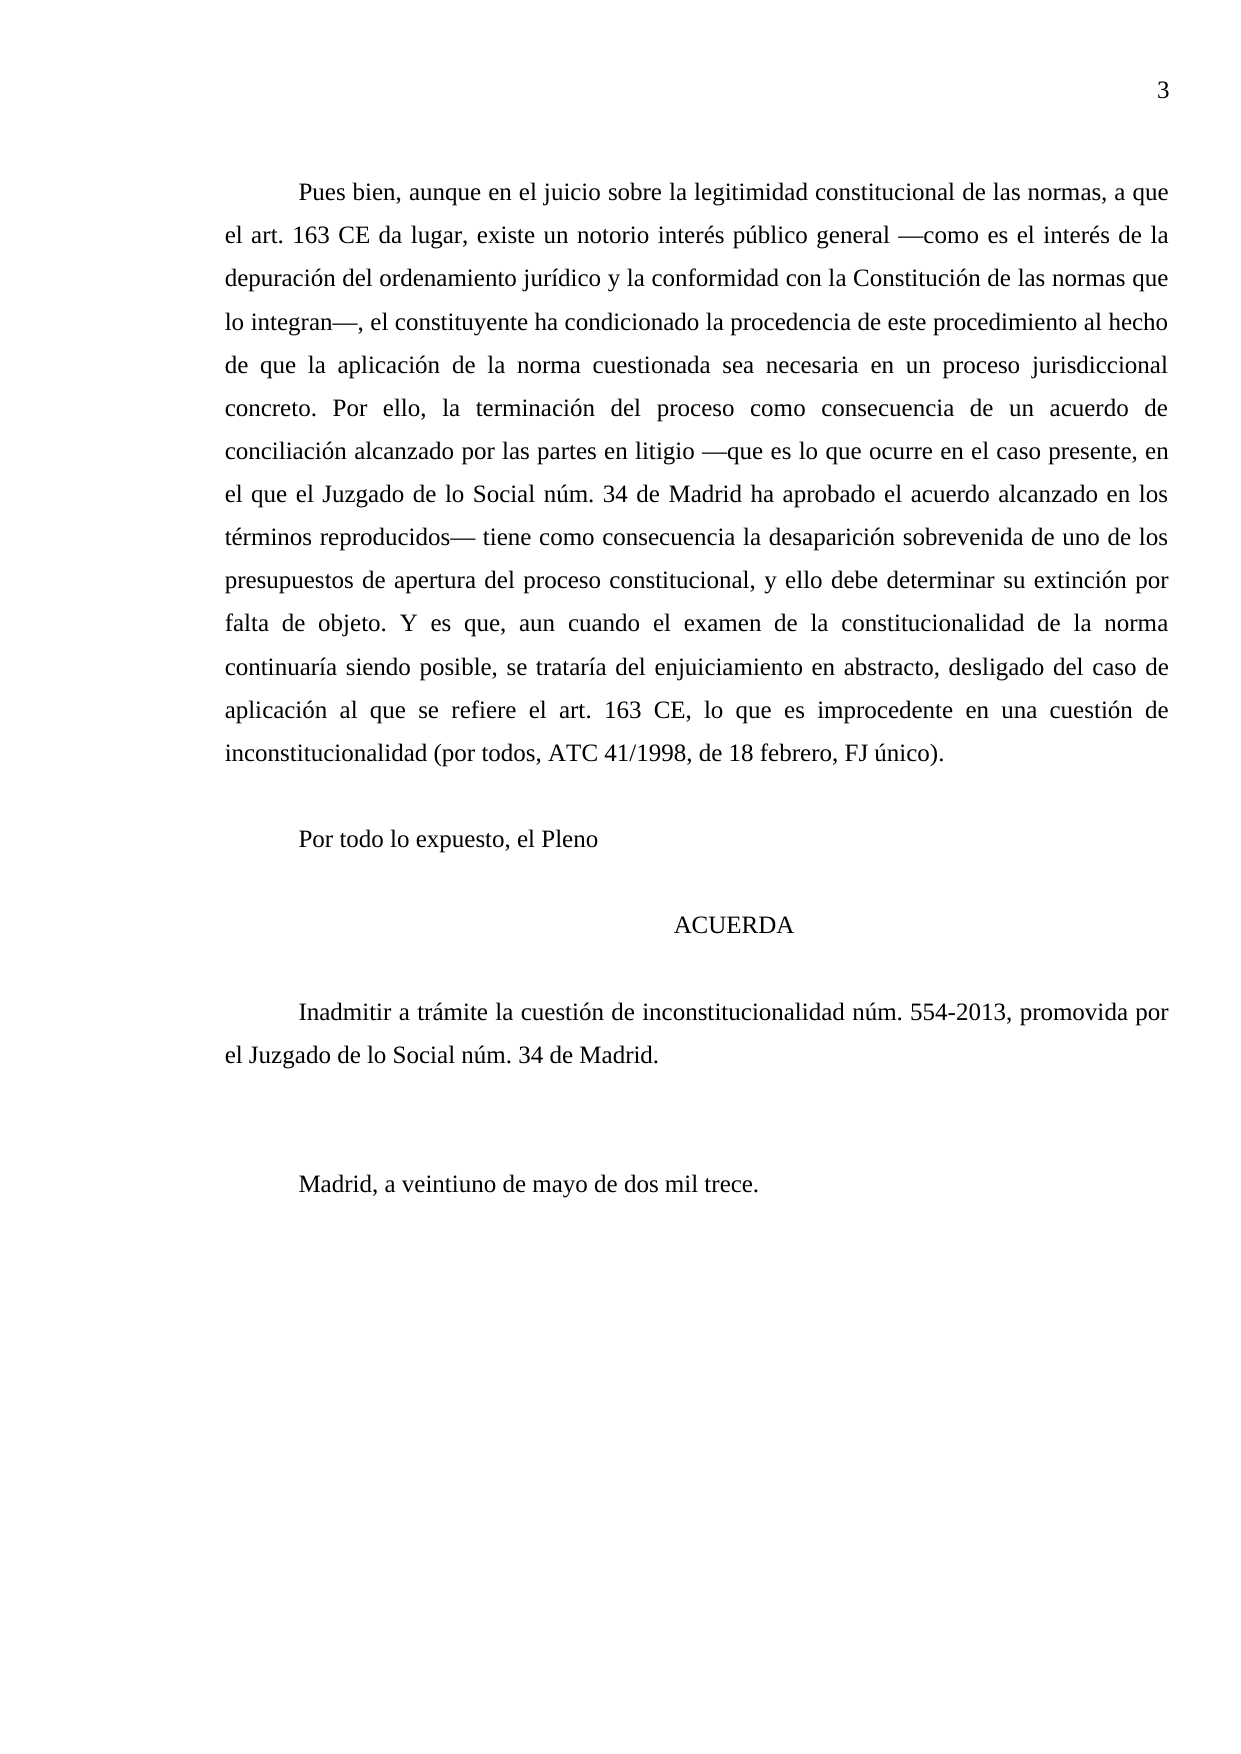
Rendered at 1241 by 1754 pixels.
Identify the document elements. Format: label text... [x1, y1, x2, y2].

text Madrid, a veintiuno de mayo de dos mil trece. [224, 1169, 1169, 1198]
text ACUERDA [224, 910, 1169, 939]
text Inadmitir a trámite la cuestión de inconstitucionalidad núm. 554-2013, promovida por el Juzgado de lo Social núm. 34 de Madrid. [224, 997, 1169, 1068]
text Pues bien, aunque en el juicio sobre la legitimidad constitucional de las normas, a que el art. 163 CE da lugar, existe un notorio interés público general —como es el interés de la depuración del ordenamiento jurídico y la conformidad con la Constitución de las normas que lo integran—, el constituyente ha condicionado la procedencia de este procedimiento al hecho de que la aplicación de la norma cuestionada sea necesaria en un proceso jurisdiccional concreto. Por ello, la terminación del proceso como consecuencia de un acuerdo de conciliación alcanzado por las partes en litigio —que es lo que ocurre en el caso presente, en el que el Juzgado de lo Social núm. 34 de Madrid ha aprobado el acuerdo alcanzado en los términos reproducidos— tiene como consecuencia la desaparición sobrevenida de uno de los presupuestos de apertura del proceso constitucional, y ello debe determinar su extinción por falta de objeto. Y es que, aun cuando el examen de la constitucionalidad de la norma continuaría siendo posible, se trataría del enjuiciamiento en abstracto, desligado del caso de aplicación al que se refiere el art. 163 CE, lo que es improcedente en una cuestión de inconstitucionalidad (por todos, ATC 41/1998, de 18 febrero, FJ único). [224, 177, 1169, 767]
text Por todo lo expuesto, el Pleno [224, 824, 1169, 853]
